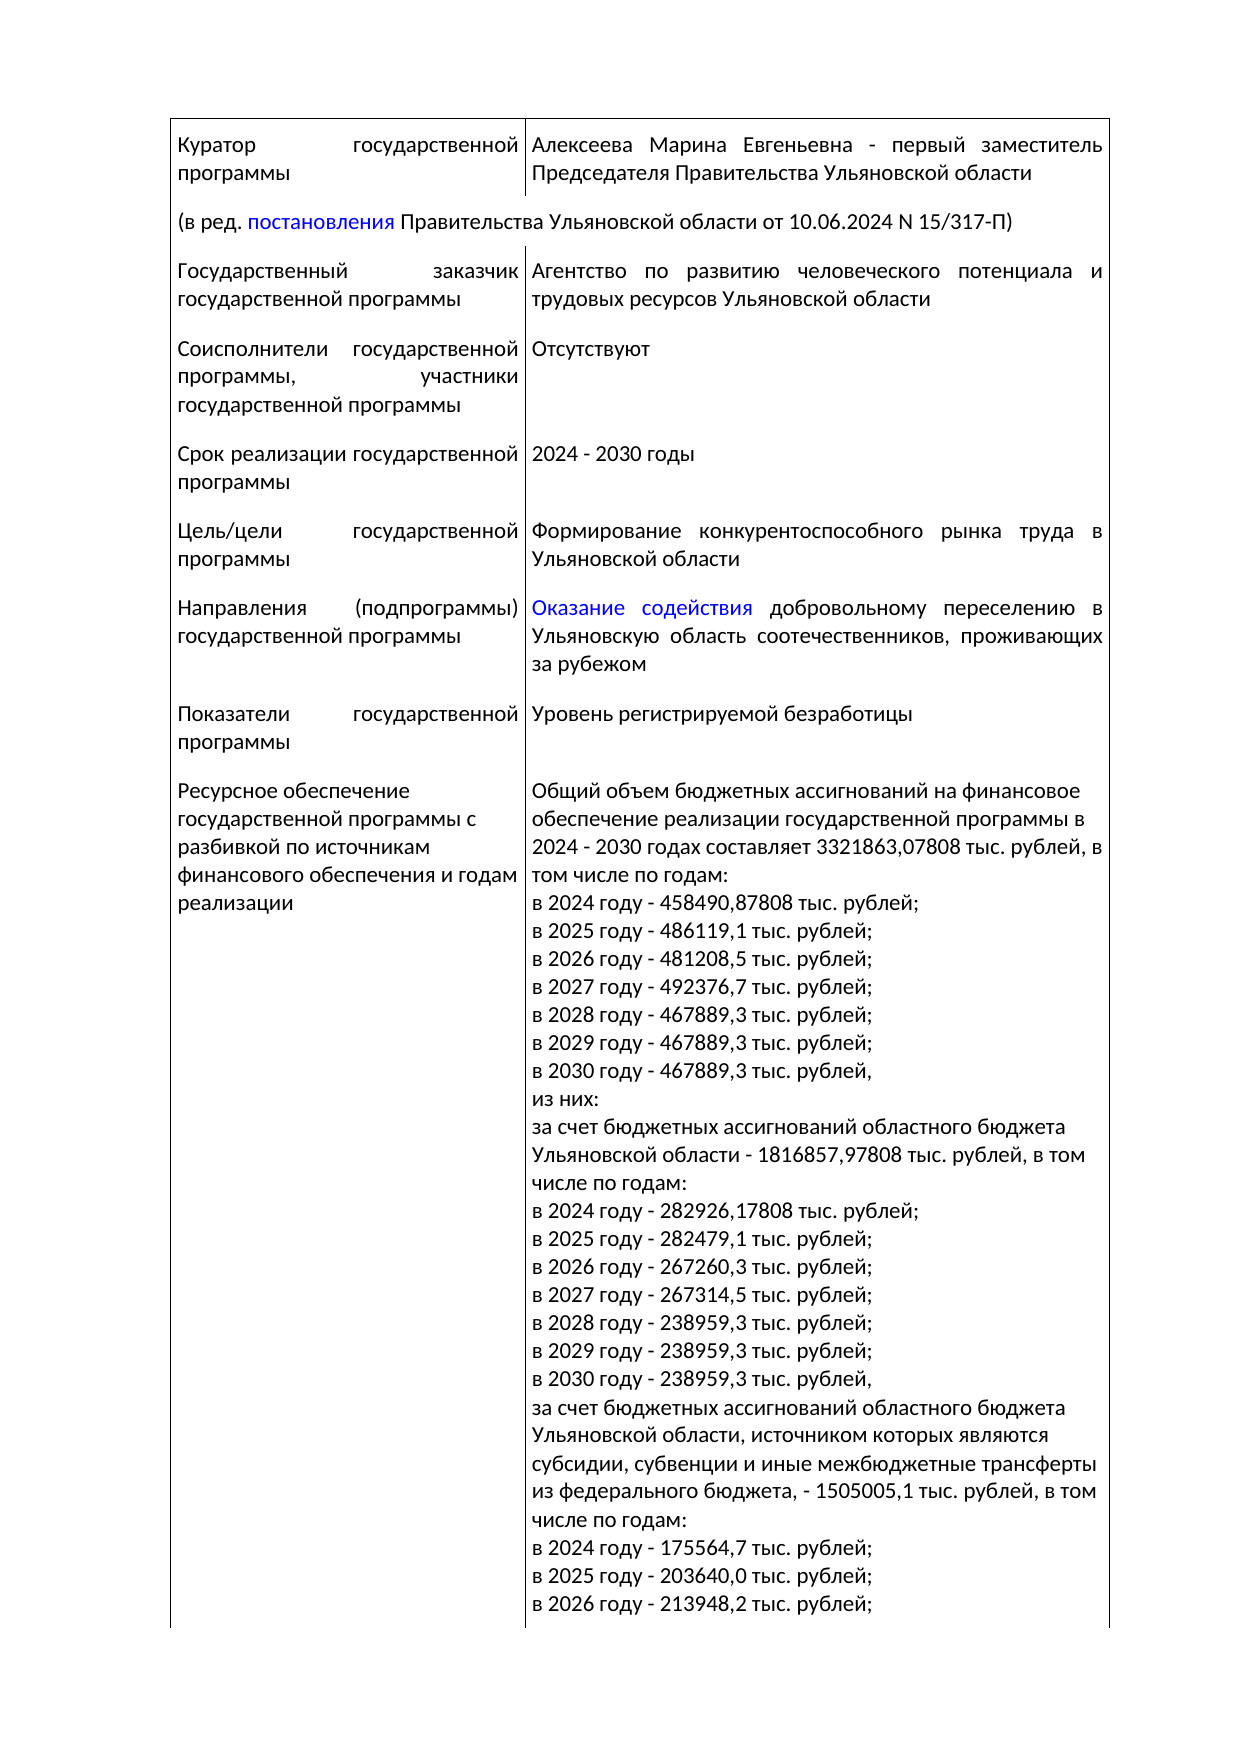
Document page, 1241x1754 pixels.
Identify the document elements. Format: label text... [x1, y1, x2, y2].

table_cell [171, 766, 525, 1627]
table_cell 2024 - 2030 годы [526, 428, 1109, 506]
table_cell Соисполнители государственной программы, участники государственной программы [171, 323, 525, 428]
table_header Куратор государственной программы [171, 119, 525, 196]
table_cell Направления (подпрограммы) государственной программы [171, 583, 525, 688]
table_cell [526, 766, 1109, 1627]
table_cell Уровень регистрируемой безработицы [526, 688, 1109, 766]
table_cell Формирование конкурентоспособного рынка труда в Ульяновской области [526, 506, 1109, 583]
table_cell Показатели государственной программы [171, 688, 525, 766]
table_cell Оказание содействия добровольному переселению в Ульяновскую область соотечественников, проживающих за рубежом [526, 583, 1109, 688]
table_cell Цель/цели государственной программы [171, 506, 525, 583]
table_cell Срок реализации государственной программы [171, 428, 525, 506]
table_cell Отсутствуют [526, 323, 1109, 428]
table_cell Агентство по развитию человеческого потенциала и трудовых ресурсов Ульяновской области [526, 246, 1109, 323]
table_header Алексеева Марина Евгеньевна - первый заместитель Председателя Правительства Ульяновской области [526, 119, 1109, 196]
table_cell (в ред. постановления Правительства Ульяновской области от 10.06.2024 N 15/317-П) [171, 196, 1109, 246]
table_cell Государственный заказчик государственной программы [171, 246, 525, 323]
